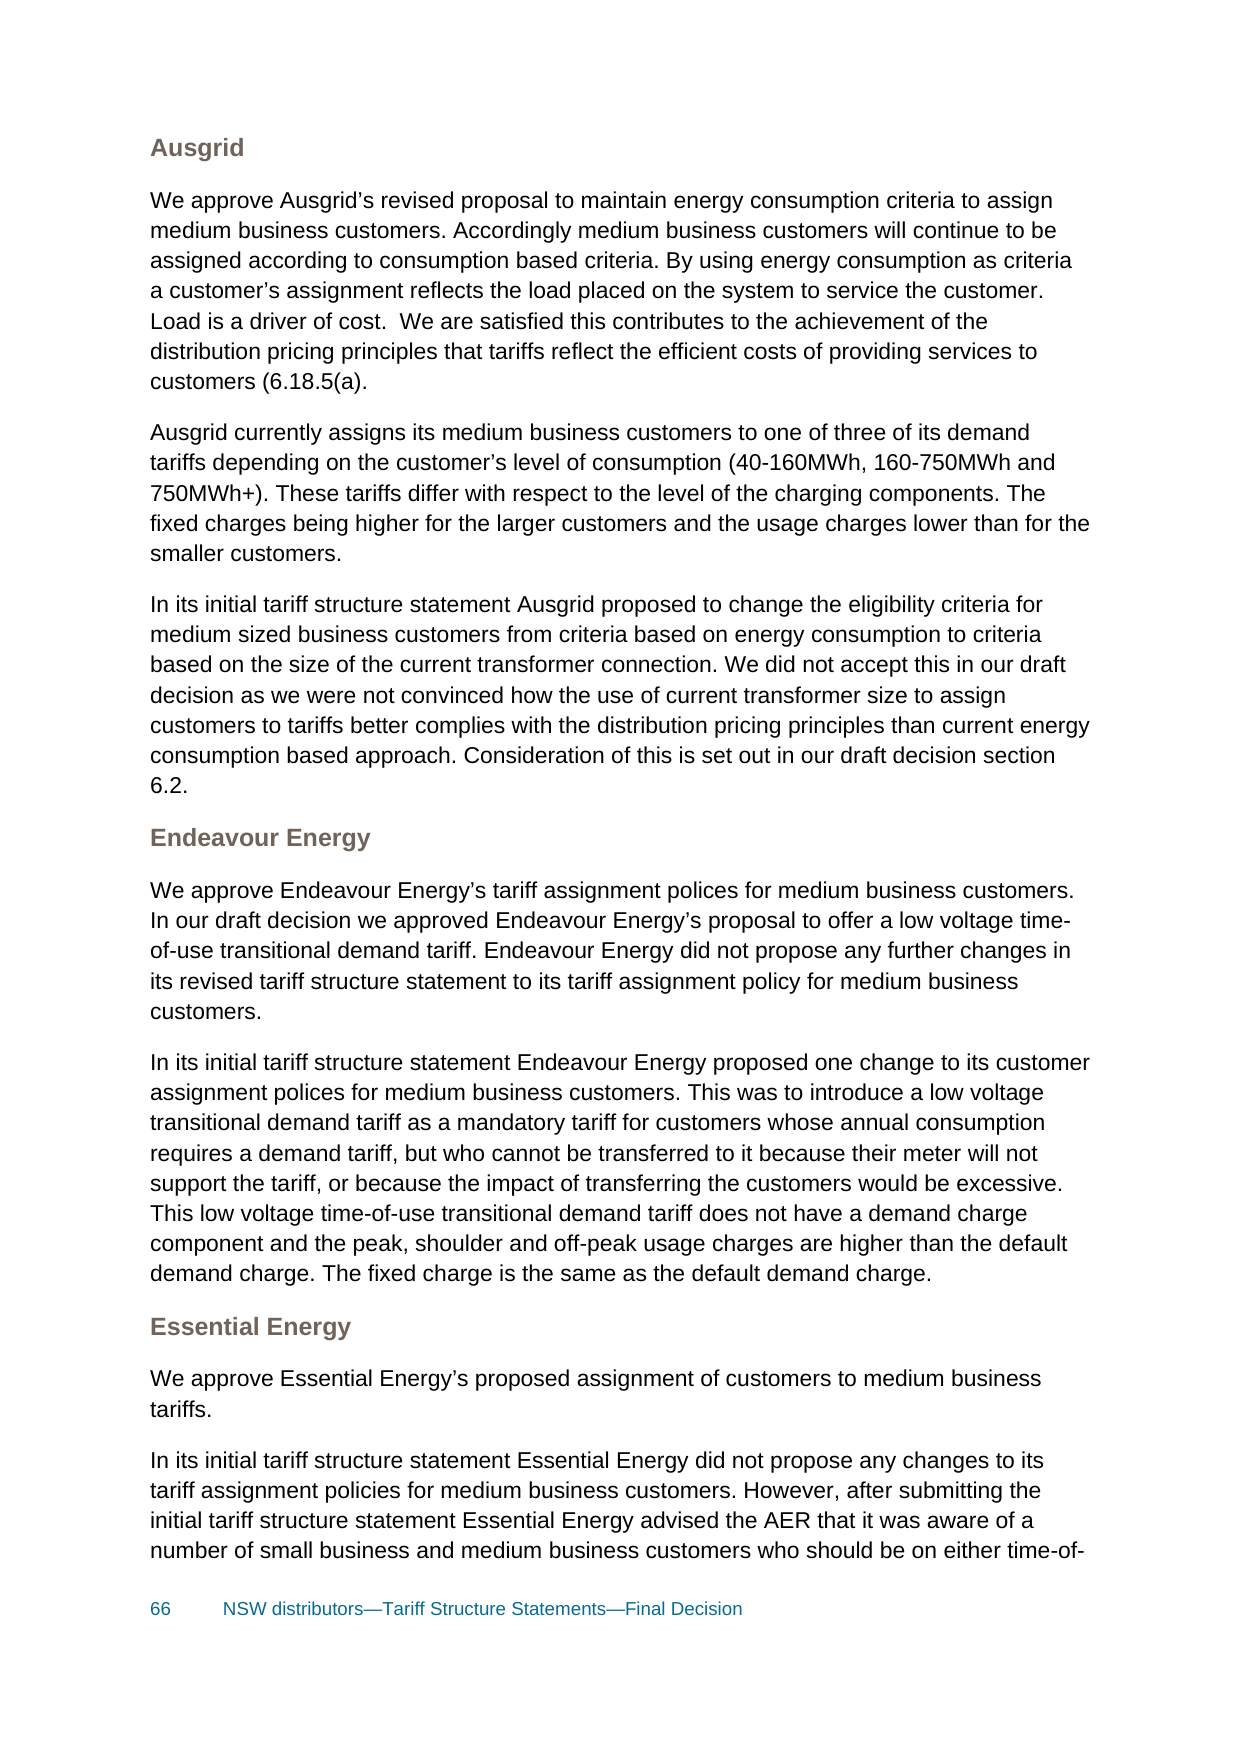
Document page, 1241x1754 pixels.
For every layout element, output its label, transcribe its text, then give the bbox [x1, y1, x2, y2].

text Ausgrid currently assigns its medium business customers to one of three of its demand tariffs depending on the customer’s level of consumption (40-160MWh, 160-750MWh and 750MWh+). These tariffs differ with respect to the level of the charging components. The fixed charges being higher for the larger customers and the usage charges lower than for the smaller customers. [150, 419, 1090, 566]
text In its initial tariff structure statement Endeavour Energy proposed one change to its customer assignment polices for medium business customers. This was to introduce a low voltage transitional demand tariff as a mandatory tariff for customers whose annual consumption requires a demand tariff, but who cannot be transferred to it because their meter will not support the tariff, or because the impact of transferring the customers would be excessive. This low voltage time-of-use transitional demand tariff does not have a demand charge component and the peak, shoulder and off-peak usage charges are higher than the default demand charge. The fixed charge is the same as the default demand charge. [150, 1049, 1090, 1287]
text We approve Essential Energy’s proposed assignment of customers to medium business tariffs. [150, 1365, 1090, 1422]
text We approve Endeavour Energy’s tariff assignment polices for medium business customers. In our draft decision we approved Endeavour Energy’s proposal to offer a low voltage time-of-use transitional demand tariff. Endeavour Energy did not propose any further changes in its revised tariff structure statement to its tariff assignment policy for medium business customers. [150, 877, 1090, 1024]
text Endeavour Energy [150, 823, 1090, 852]
text Essential Energy [150, 1311, 1090, 1340]
text In its initial tariff structure statement Ausgrid proposed to change the eligibility criteria for medium sized business customers from criteria based on energy consumption to criteria based on the size of the current transformer connection. We did not accept this in our draft decision as we were not convinced how the use of current transformer size to assign customers to tariffs better complies with the distribution pricing principles than current energy consumption based approach. Consideration of this is set out in our draft decision section 6.2. [150, 591, 1090, 798]
text Ausgrid [150, 133, 1090, 162]
picture [382, 1602, 393, 1615]
text We approve Ausgrid’s revised proposal to maintain energy consumption criteria to assign medium business customers. Accordingly medium business customers will continue to be assigned according to consumption based criteria. By using energy consumption as criteria a customer’s assignment reflects the load placed on the system to service the customer. Load is a driver of cost. We are satisfied this contributes to the achievement of the distribution pricing principles that tariffs reflect the efficient costs of providing services to customers (6.18.5(a). [150, 187, 1090, 394]
